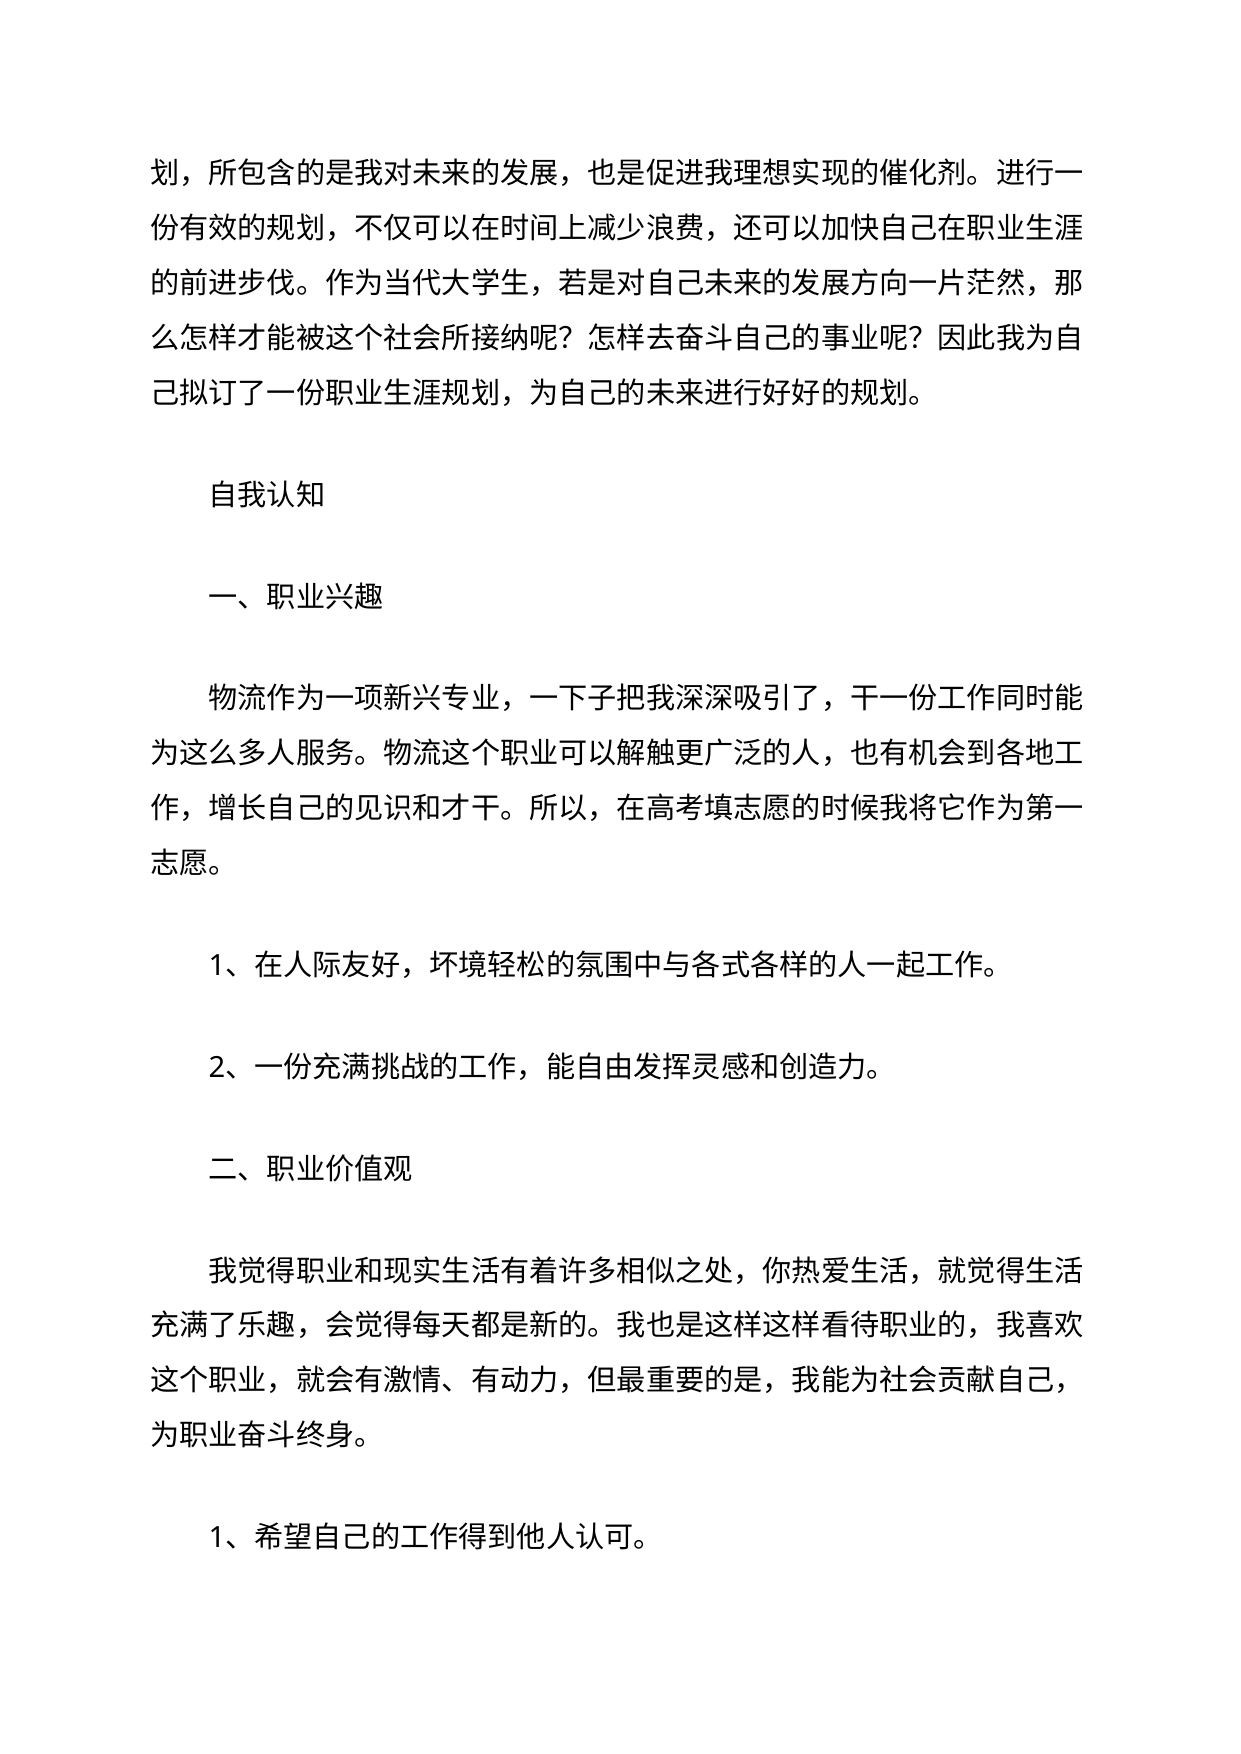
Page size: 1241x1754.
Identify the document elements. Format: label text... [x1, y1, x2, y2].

text 物流作为一项新兴专业，一下子把我深深吸引了，干一份工作同时能为这么多人服务。物流这个职业可以解触更广泛的人，也有机会到各地工作，增长自己的见识和才干。所以，在高考填志愿的时候我将它作为第一志愿。 [150, 675, 1090, 882]
text 1、希望自己的工作得到他人认可。 [150, 1513, 1090, 1556]
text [150, 150, 1090, 412]
text 2、一份充满挑战的工作，能自由发挥灵感和创造力。 [150, 1043, 1090, 1086]
text 1、在人际友好，坏境轻松的氛围中与各式各样的人一起工作。 [150, 941, 1090, 984]
text 我觉得职业和现实生活有着许多相似之处，你热爱生活，就觉得生活充满了乐趣，会觉得每天都是新的。我也是这样这样看待职业的，我喜欢这个职业，就会有激情、有动力，但最重要的是，我能为社会贡献自己，为职业奋斗终身。 [150, 1247, 1090, 1454]
text 自我认知 [150, 471, 1090, 514]
text 二、职业价值观 [150, 1145, 1090, 1188]
text 一、职业兴趣 [150, 573, 1090, 615]
